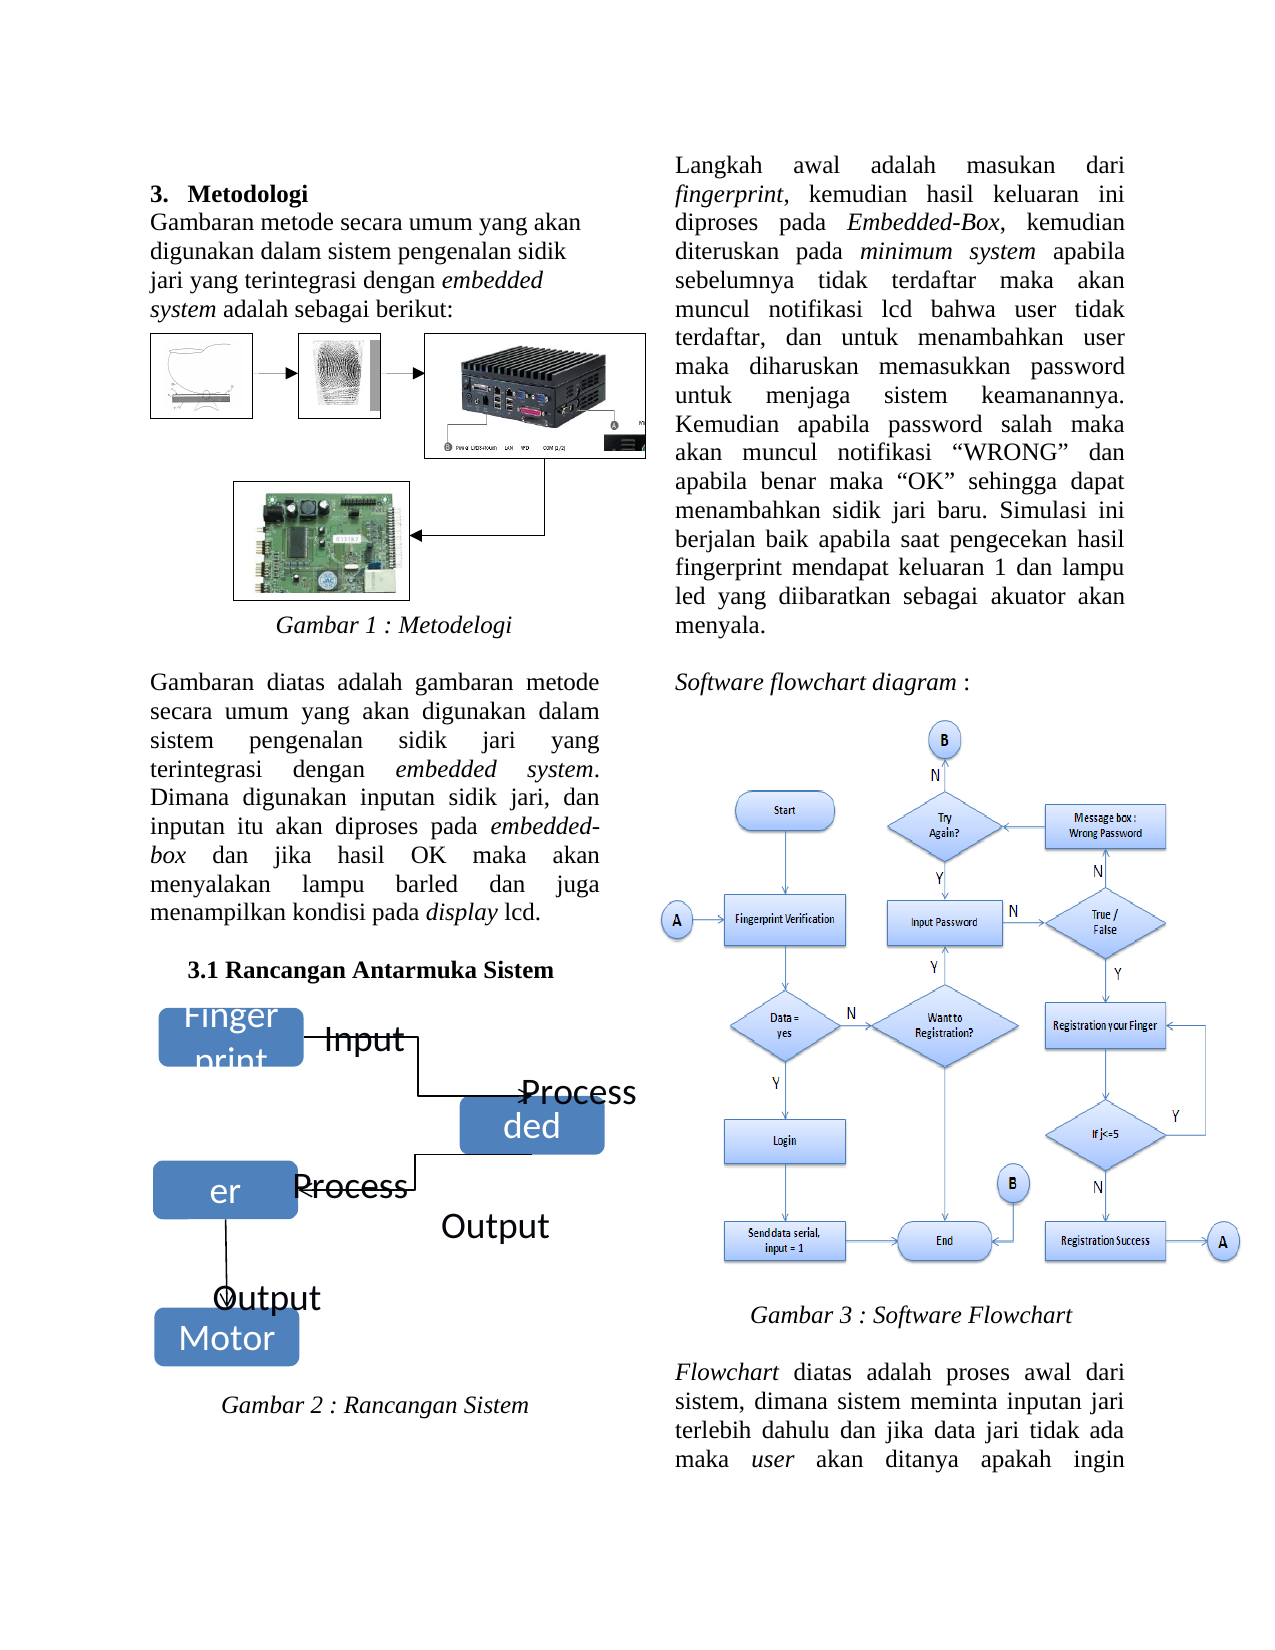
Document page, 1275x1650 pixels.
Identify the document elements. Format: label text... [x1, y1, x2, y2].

text Software flowchart diagram : [675, 667, 1125, 696]
text 3.1 Rancangan Antarmuka Sistem [187, 955, 600, 984]
text Gambar 2 : Rancangan Sistem [150, 1390, 600, 1419]
text Gambar 1 : Metodelogi [150, 610, 600, 639]
picture [164, 340, 243, 411]
picture [312, 340, 380, 411]
picture [248, 488, 409, 593]
list Metodologi [150, 179, 600, 207]
text Gambar 3 : Software Flowchart [750, 1300, 1125, 1329]
picture [439, 340, 645, 451]
picture [644, 716, 1245, 1280]
text Langkah awal adalah masukan dari fingerprint, kemudian hasil keluaran ini diproses pada Embedded-Box, kemudian diteruskan pada minimum system apabila sebelumnya tidak terdaftar maka akan muncul notifikasi lcd bahwa user tidak terdaftar, dan untuk menambahkan user maka diharuskan memasukkan password untuk menjaga sistem keamanannya. Kemudian apabila password salah maka akan muncul notifikasi “WRONG” dan apabila benar maka “OK” sehingga dapat menambahkan sidik jari baru. Simulasi ini berjalan baik apabila saat pengecekan hasil fingerprint mendapat keluaran 1 dan lampu led yang diibaratkan sebagai akuator akan menyala. [675, 150, 1125, 639]
text Gambaran diatas adalah gambaran metode secara umum yang akan digunakan dalam sistem pengenalan sidik jari yang terintegrasi dengan embedded system. Dimana digunakan inputan sidik jari, dan inputan itu akan diproses pada embedded-box dan jika hasil OK maka akan menyalakan lampu barled dan juga menampilkan kondisi pada display lcd. [150, 667, 600, 926]
text Gambaran metode secara umum yang akan digunakan dalam sistem pengenalan sidik jari yang terintegrasi dengan embedded system adalah sebagai berikut: [150, 207, 600, 322]
